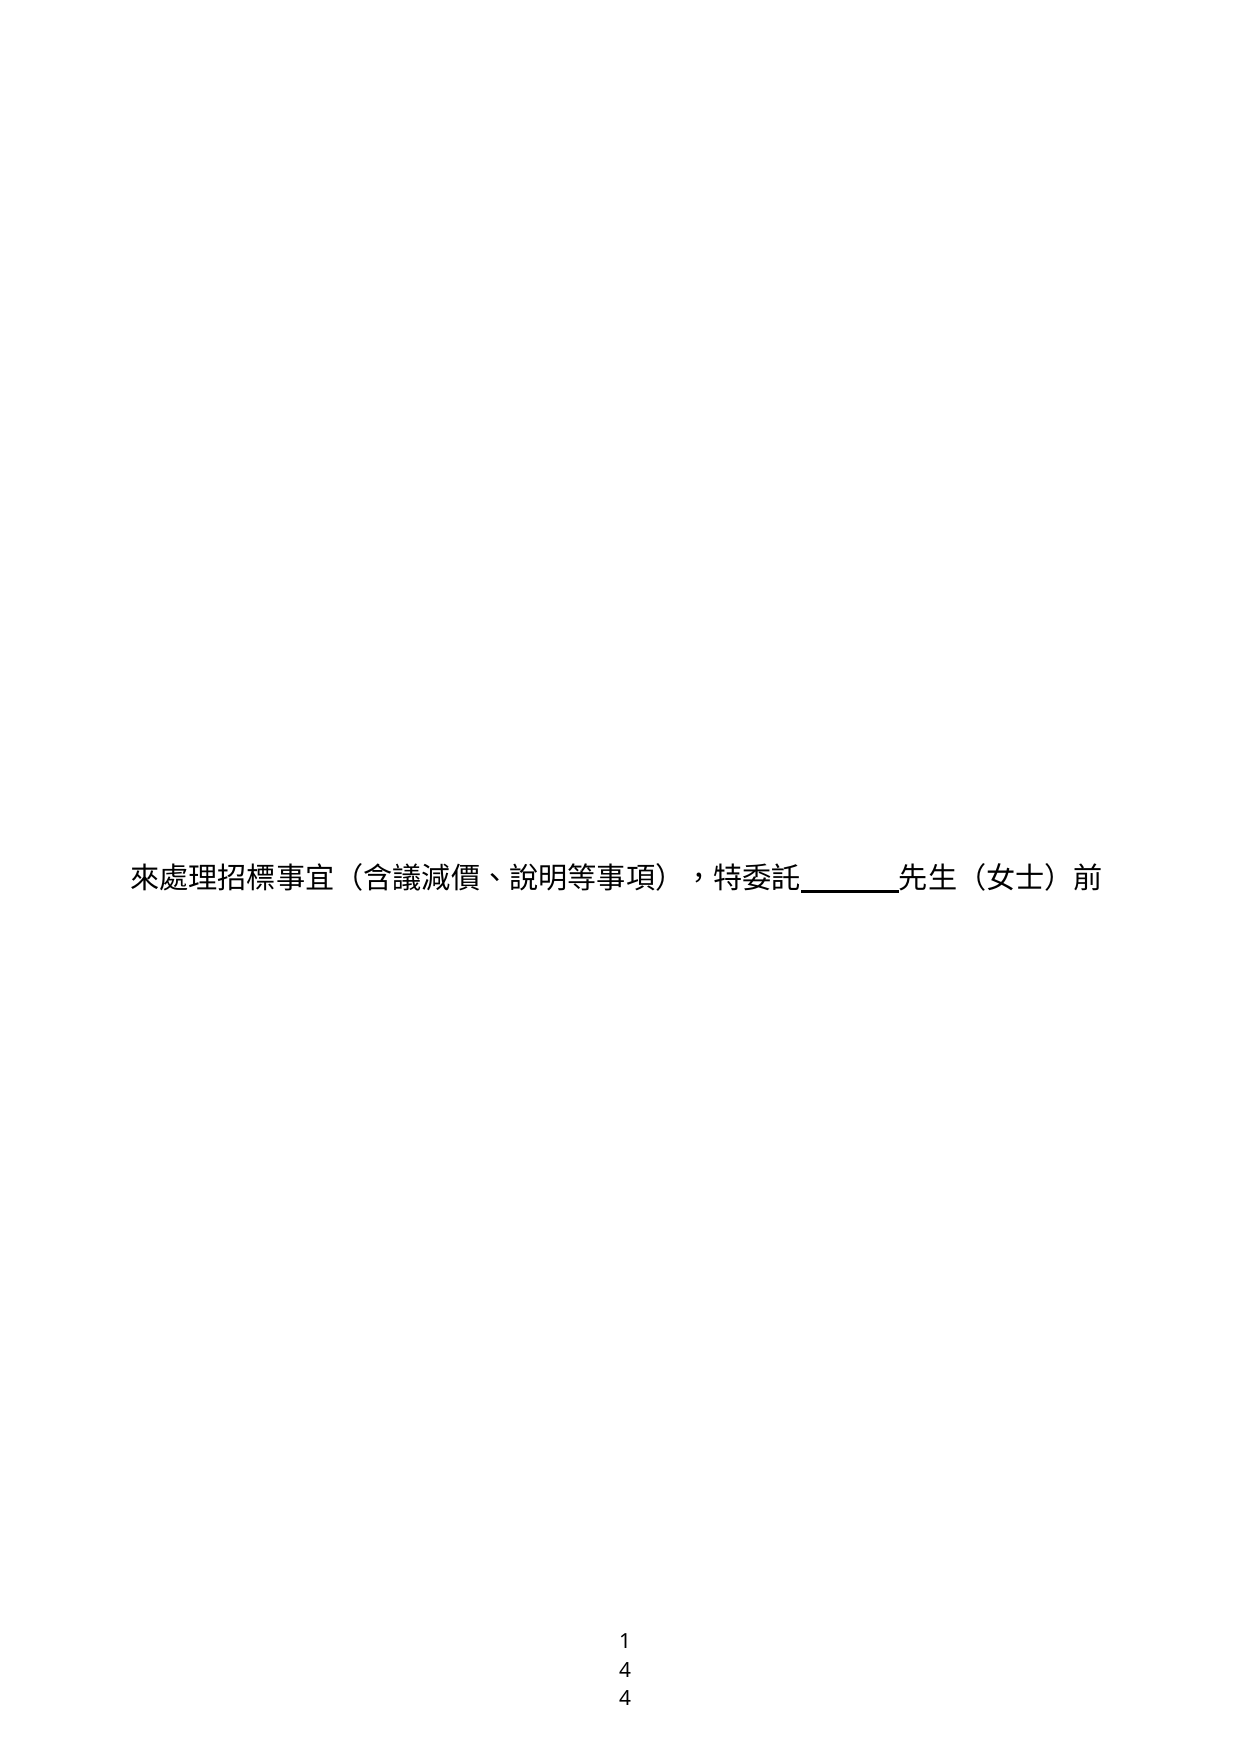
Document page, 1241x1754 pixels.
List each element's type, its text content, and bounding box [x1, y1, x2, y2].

text 茲因本廠商參加貴機關 採購，有事未克前來處理招標事宜（含議減價、說明等事項），特委託 先生（女士）前來貴局辦理，恐口無憑，特立委託書一紙為據。 [130, 485, 1110, 1266]
